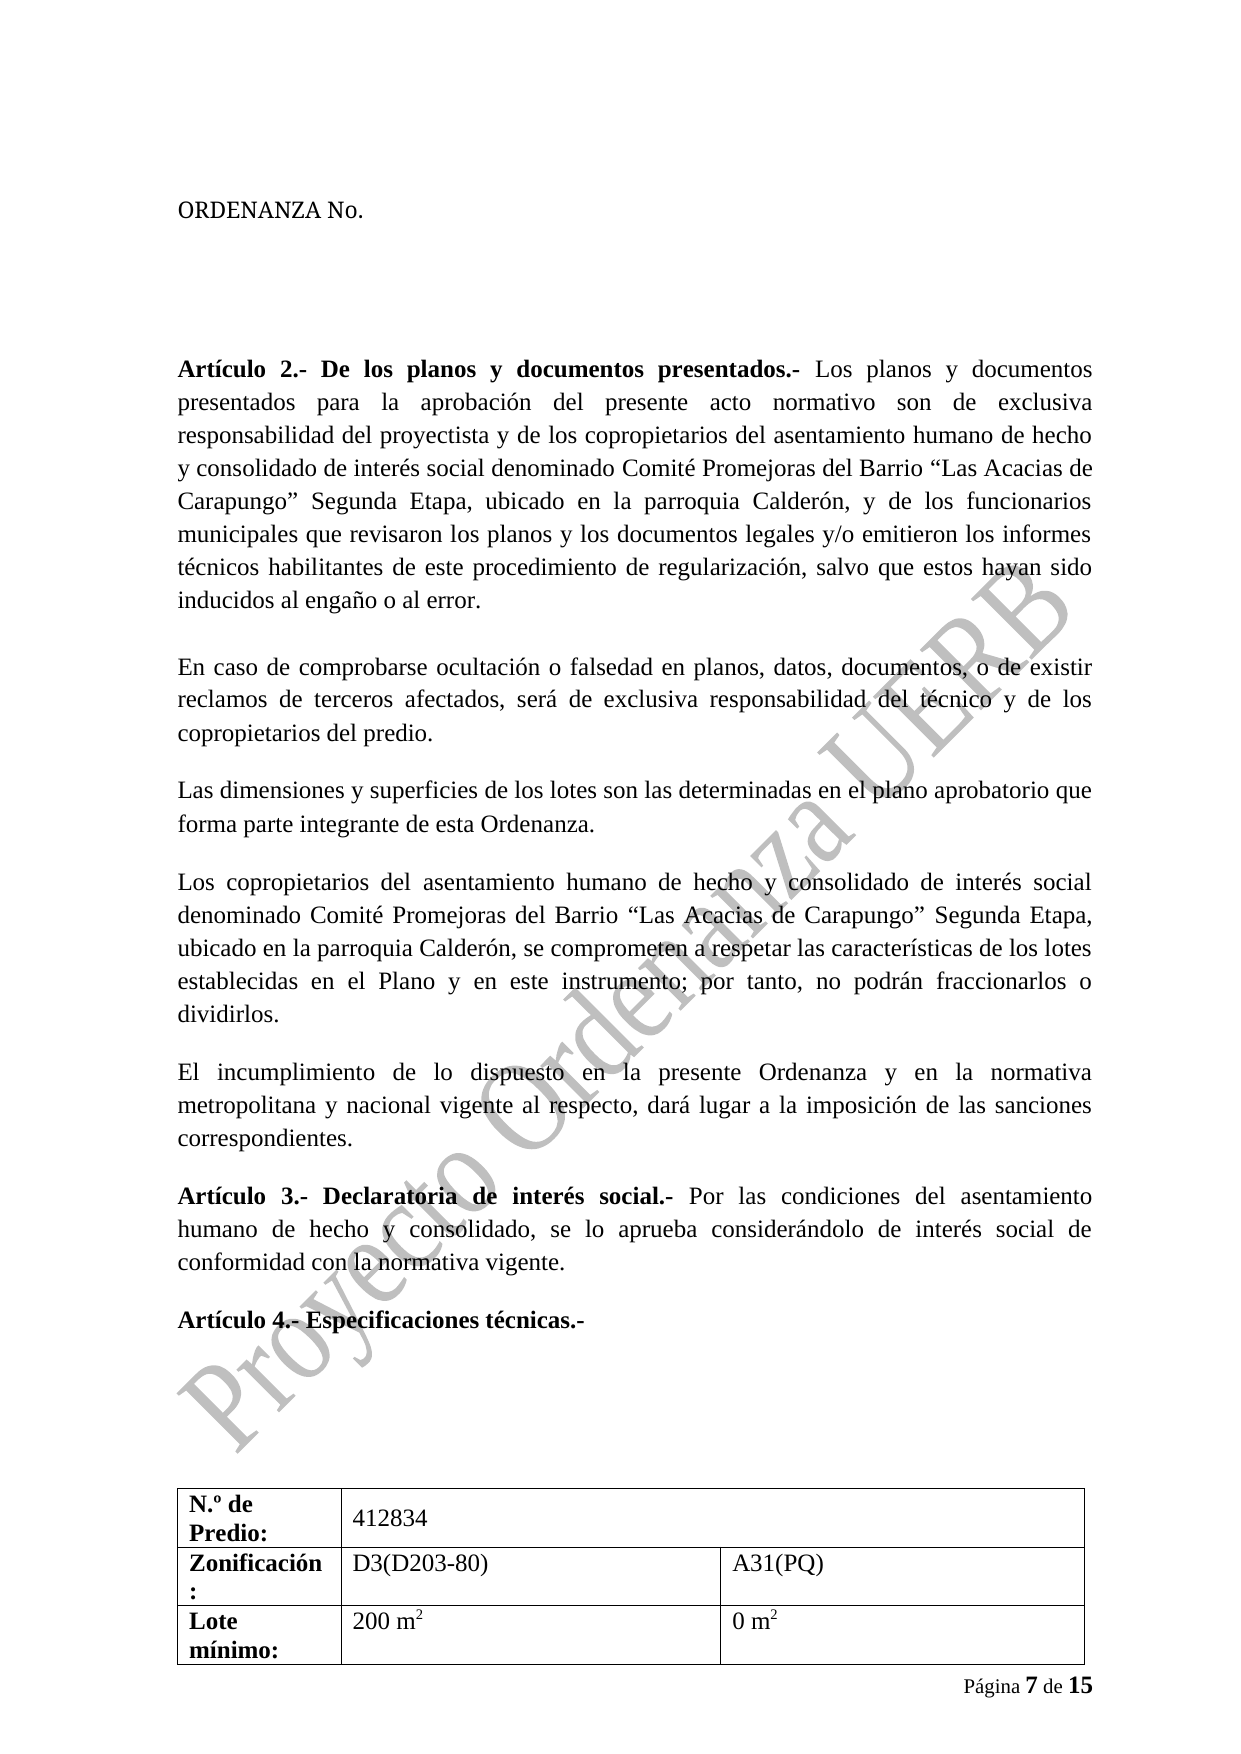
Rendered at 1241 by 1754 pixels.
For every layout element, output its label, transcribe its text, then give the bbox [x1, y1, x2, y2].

table_cell Zonificación: [178, 1548, 341, 1605]
text En caso de comprobarse ocultación o falsedad en planos, datos, documentos, o de existir reclamos de terceros afectados, será de exclusiva responsabilidad del técnico y de los copropietarios del predio. [177, 652, 1093, 746]
text Los copropietarios del asentamiento humano de hecho y consolidado de interés social denominado Comité Promejoras del Barrio “Las Acacias de Carapungo” Segunda Etapa, ubicado en la parroquia Calderón, se comprometen a respetar las características de los lotes establecidas en el Plano y en este instrumento; por tanto, no podrán fraccionarlos o dividirlos. [177, 867, 1093, 1027]
text Artículo 3.- Declaratoria de interés social.- Por las condiciones del asentamiento humano de hecho y consolidado, se lo aprueba considerándolo de interés social de conformidad con la normativa vigente. [177, 1181, 1093, 1276]
text Artículo 2.- De los planos y documentos presentados.- Los planos y documentos presentados para la aprobación del presente acto normativo son de exclusiva responsabilidad del proyectista y de los copropietarios del asentamiento humano de hecho y consolidado de interés social denominado Comité Promejoras del Barrio “Las Acacias de Carapungo” Segunda Etapa, ubicado en la parroquia Calderón, y de los funcionarios municipales que revisaron los planos y los documentos legales y/o emitieron los informes técnicos habilitantes de este procedimiento de regularización, salvo que estos hayan sido inducidos al engaño o al error. [177, 354, 1093, 614]
table_header 412834 [342, 1489, 1084, 1547]
text El incumplimiento de lo dispuesto en la presente Ordenanza y en la normativa metropolitana y nacional vigente al respecto, dará lugar a la imposición de las sanciones correspondientes. [177, 1057, 1093, 1152]
table_cell D3(D203-80) [342, 1548, 720, 1605]
table_cell Lote mínimo: [178, 1606, 341, 1664]
table_cell A31(PQ) [721, 1548, 1084, 1605]
text Las dimensiones y superficies de los lotes son las determinadas en el plano aprobatorio que forma parte integrante de esta Ordenanza. [177, 776, 1093, 837]
table_header N.º de Predio: [178, 1489, 341, 1547]
table_cell 0 m2 [721, 1606, 1084, 1664]
table_cell 200 m2 [342, 1606, 720, 1664]
text Artículo 4.- Especificaciones técnicas.- [177, 1305, 1093, 1334]
